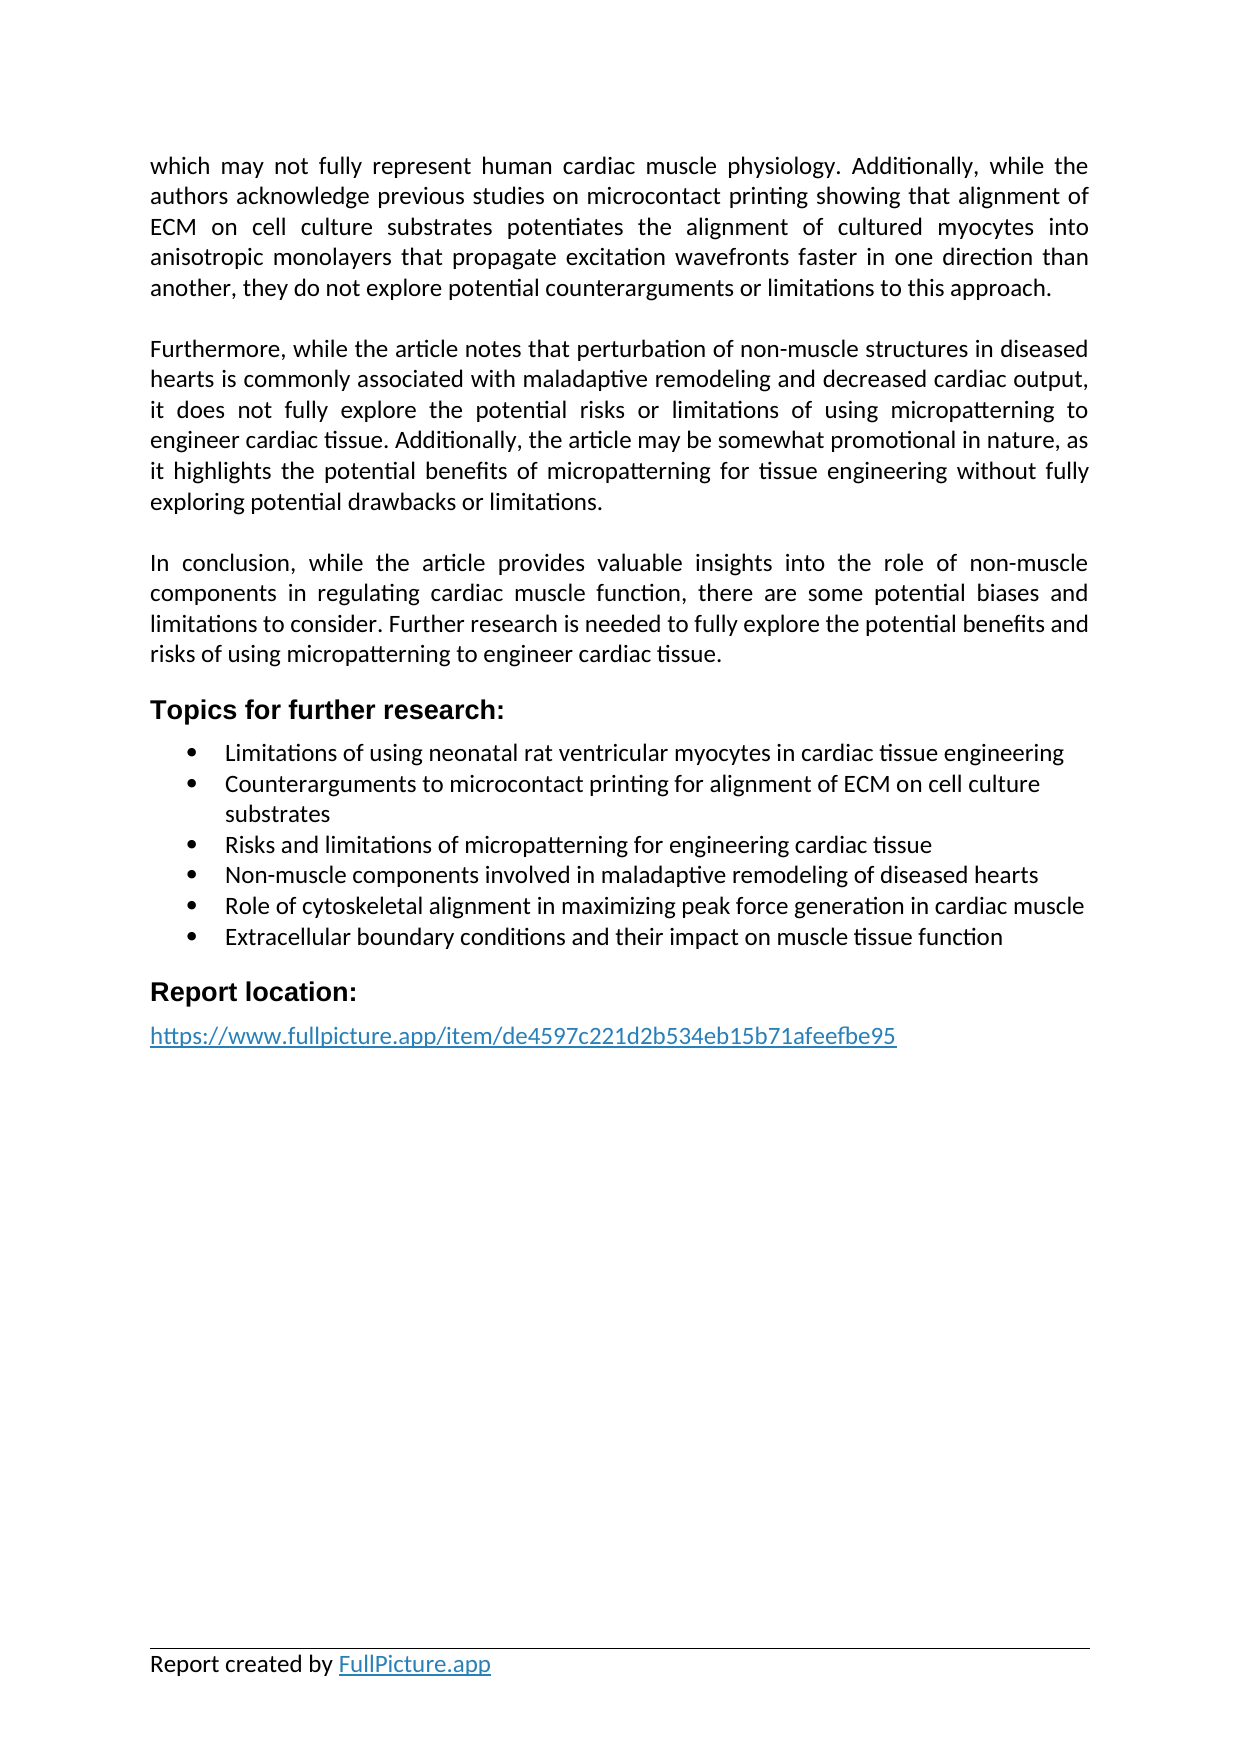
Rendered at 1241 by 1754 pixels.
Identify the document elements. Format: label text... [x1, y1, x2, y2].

subtitle Report location: [150, 976, 1090, 1007]
subtitle Topics for further research: [150, 694, 1090, 725]
list Non-muscle components involved in maladaptive remodeling of diseased hearts [187, 860, 1090, 890]
list Extracellular boundary conditions and their impact on muscle tissue function [187, 921, 1090, 951]
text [150, 150, 1090, 303]
list Limitations of using neonatal rat ventricular myocytes in cardiac tissue engineering [187, 738, 1090, 768]
list Role of cytoskeletal alignment in maximizing peak force generation in cardiac muscle [187, 890, 1090, 921]
list Risks and limitations of micropatterning for engineering cardiac tissue [187, 829, 1090, 860]
text Furthermore, while the article notes that perturbation of non-muscle structures in diseased hearts is commonly associated with maladaptive remodeling and decreased cardiac output, it does not fully explore the potential risks or limitations of using micropatterning to engineer cardiac tissue. Additionally, the article may be somewhat promotional in nature, as it highlights the potential benefits of micropatterning for tissue engineering without fully exploring potential drawbacks or limitations. [150, 333, 1090, 516]
text https://www.fullpicture.app/item/de4597c221d2b534eb15b71afeefbe95 [150, 1020, 1090, 1051]
text In conclusion, while the article provides valuable insights into the role of non-muscle components in regulating cardiac muscle function, there are some potential biases and limitations to consider. Further research is needed to fully explore the potential benefits and risks of using micropatterning to engineer cardiac tissue. [150, 547, 1090, 669]
list Counterarguments to microcontact printing for alignment of ECM on cell culture substrates [187, 768, 1090, 829]
